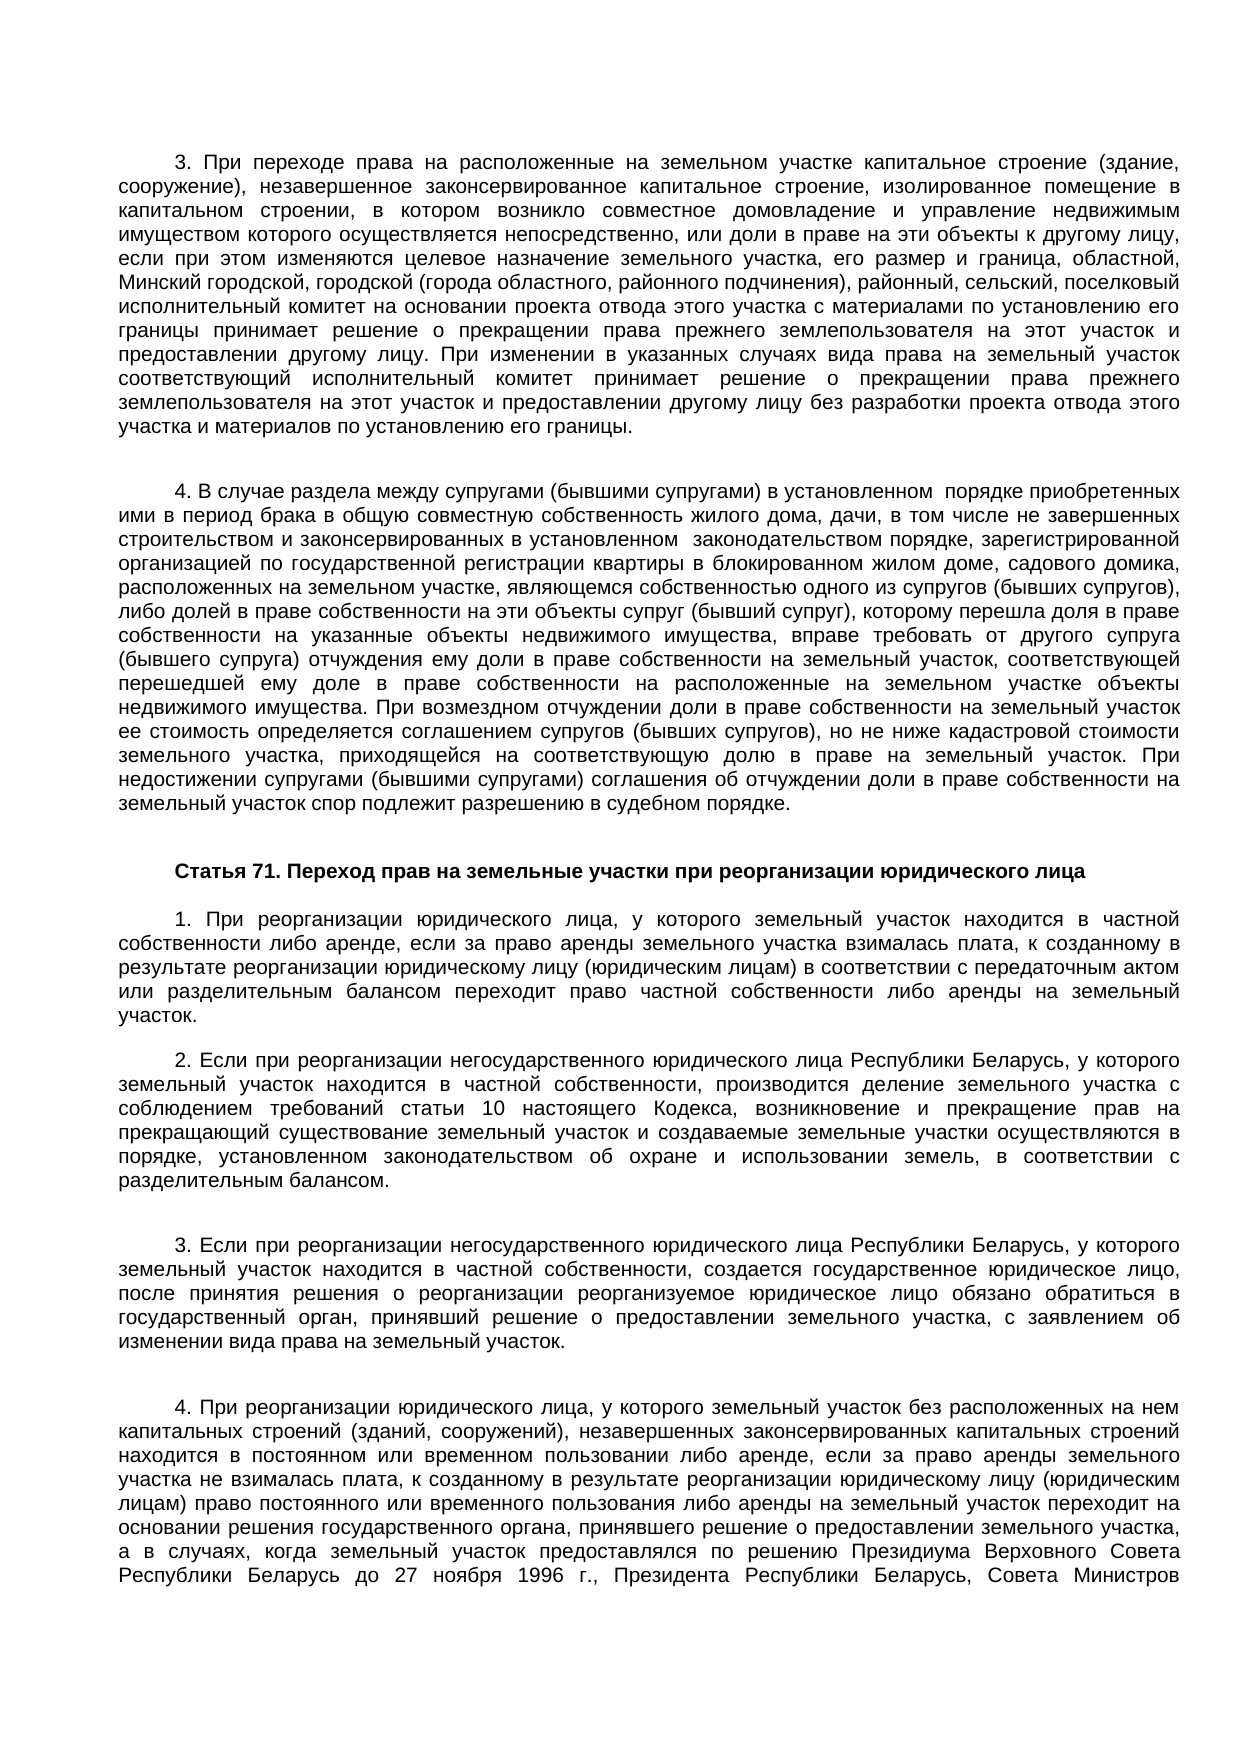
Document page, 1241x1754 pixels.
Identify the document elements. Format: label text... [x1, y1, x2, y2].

text 3. Если при реорганизации негосударственного юридического лица Республики Беларусь, у которого земельный участок находится в частной собственности, создается государственное юридическое лицо, после принятия решения о реорганизации реорганизуемое юридическое лицо обязано обратиться в государственный орган, принявший решение о предоставлении земельного участка, с заявлением об изменении вида права на земельный участок. [118, 1233, 1181, 1353]
text 4. В случае раздела между супругами (бывшими супругами) в установленном порядке приобретенных ими в период брака в общую совместную собственность жилого дома, дачи, в том числе не завершенных строительством и законсервированных в установленном законодательством порядке, зарегистрированной организацией по государственной регистрации квартиры в блокированном жилом доме, садового домика, расположенных на земельном участке, являющемся собственностью одного из супругов (бывших супругов), либо долей в праве собственности на эти объекты супруг (бывший супруг), которому перешла доля в праве собственности на указанные объекты недвижимого имущества, вправе требовать от другого супруга (бывшего супруга) отчуждения ему доли в праве собственности на земельный участок, соответствующей перешедшей ему доле в праве собственности на расположенные на земельном участке объекты недвижимого имущества. При возмездном отчуждении доли в праве собственности на земельный участок ее стоимость определяется соглашением супругов (бывших супругов), но не ниже кадастровой стоимости земельного участка, приходящейся на соответствующую долю в праве на земельный участок. При недостижении супругами (бывшими супругами) соглашения об отчуждении доли в праве собственности на земельный участок спор подлежит разрешению в судебном порядке. [118, 479, 1181, 814]
text Статья 71. Переход прав на земельные участки при реорганизации юридического лица [118, 859, 1181, 883]
text 1. При реорганизации юридического лица, у которого земельный участок находится в частной собственности либо аренде, если за право аренды земельного участка взималась плата, к созданному в результате реорганизации юридическому лицу (юридическим лицам) в соответствии с передаточным актом или разделительным балансом переходит право частной собственности либо аренды на земельный участок. [118, 907, 1181, 1027]
text 3. При переходе права на расположенные на земельном участке капитальное строение (здание, сооружение), незавершенное законсервированное капитальное строение, изолированное помещение в капитальном строении, в котором возникло совместное домовладение и управление недвижимым имуществом которого осуществляется непосредственно, или доли в праве на эти объекты к другому лицу, если при этом изменяются целевое назначение земельного участка, его размер и граница, областной, Минский городской, городской (города областного, районного подчинения), районный, сельский, поселковый исполнительный комитет на основании проекта отвода этого участка с материалами по установлению его границы принимает решение о прекращении права прежнего землепользователя на этот участок и предоставлении другому лицу. При изменении в указанных случаях вида права на земельный участок соответствующий исполнительный комитет принимает решение о прекращении права прежнего землепользователя на этот участок и предоставлении другому лицу без разработки проекта отвода этого участка и материалов по установлению его границы. [118, 150, 1181, 437]
text 2. Если при реорганизации негосударственного юридического лица Республики Беларусь, у которого земельный участок находится в частной собственности, производится деление земельного участка с соблюдением требований статьи 10 настоящего Кодекса, возникновение и прекращение прав на прекращающий существование земельный участок и создаваемые земельные участки осуществляются в порядке, установленном законодательством об охране и использовании земель, в соответствии с разделительным балансом. [118, 1048, 1181, 1192]
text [118, 1395, 1181, 1586]
